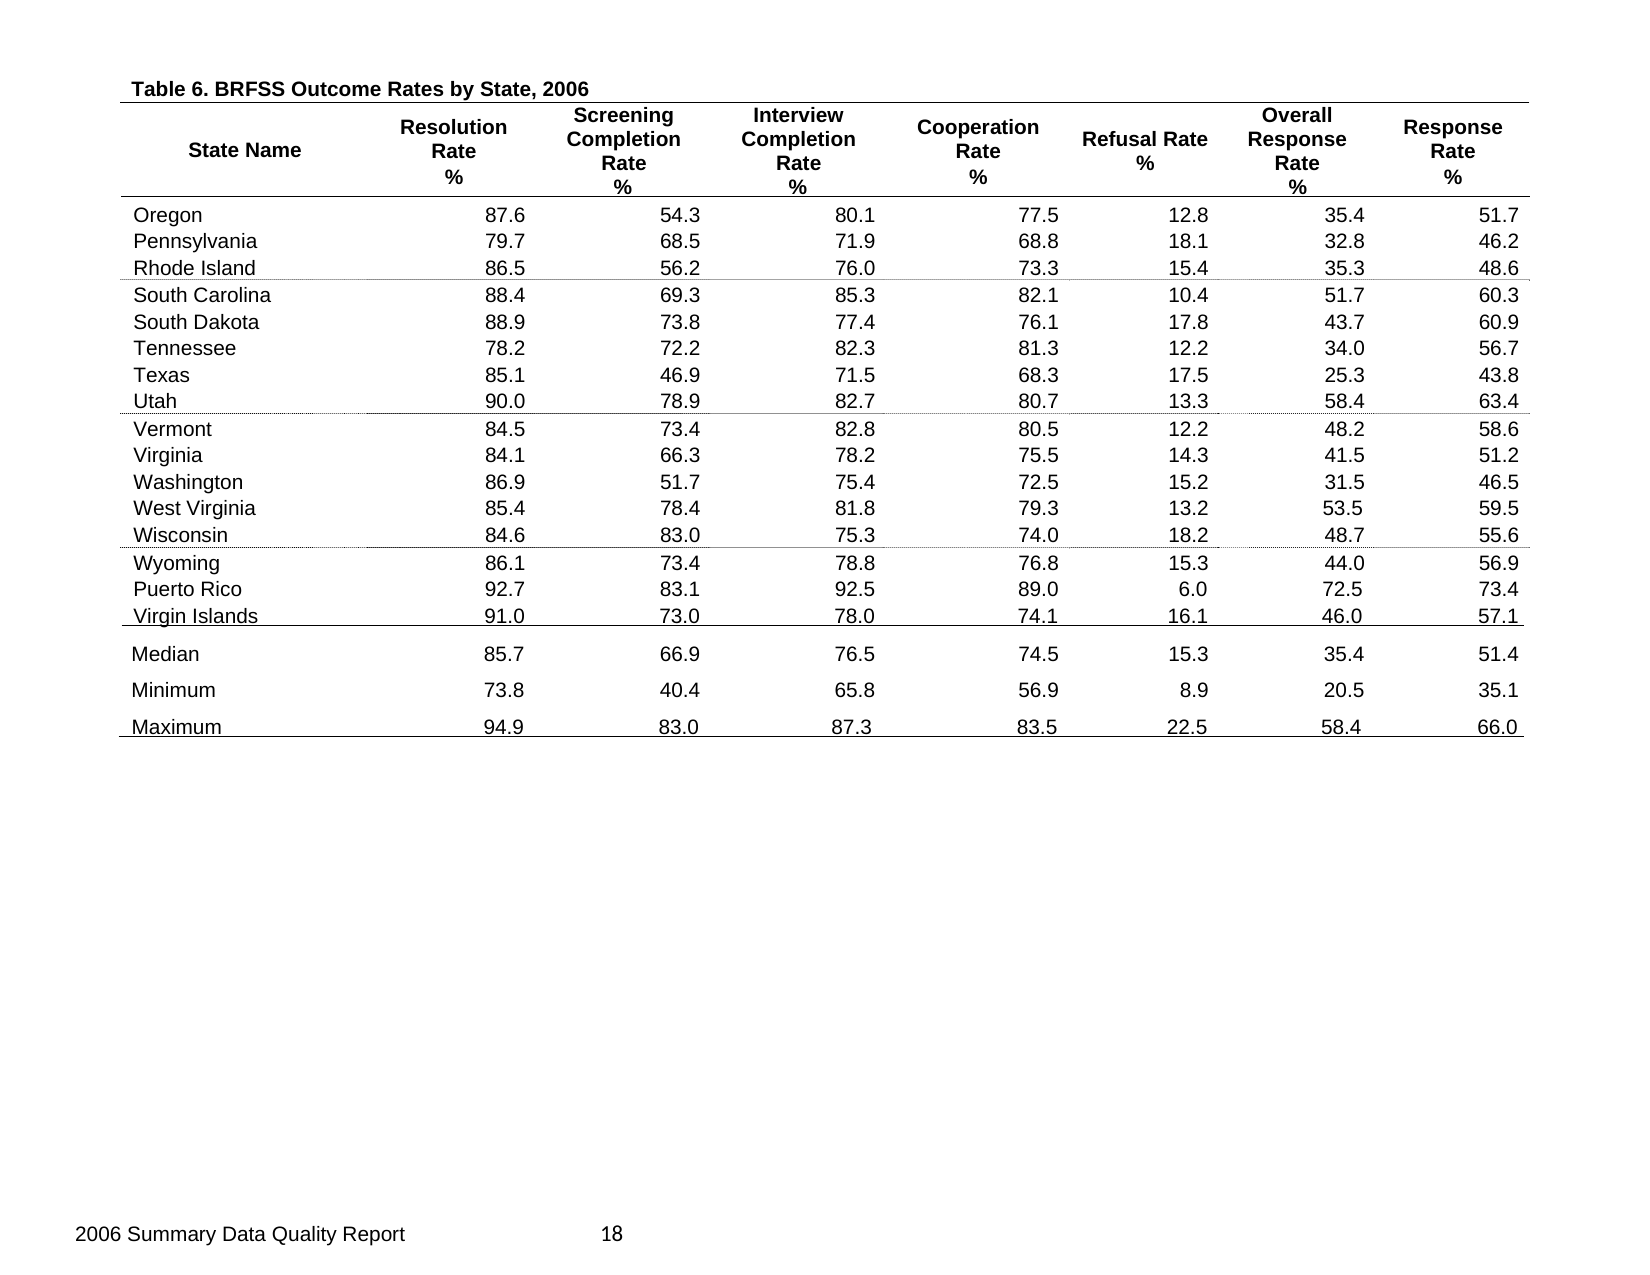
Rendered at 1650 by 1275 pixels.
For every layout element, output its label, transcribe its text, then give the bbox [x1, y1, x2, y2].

text Maximum 94.9 83.0 87.3 83.5 22.5 58.4 66.0 [118, 715, 1544, 739]
text % [1439, 163, 1467, 177]
text State Name [188, 138, 309, 162]
text % [440, 163, 468, 177]
text Screening Completion Rate [563, 103, 684, 175]
text Rate [426, 139, 481, 163]
table_header 66.9 [591, 634, 766, 673]
table_cell 8.9 [1113, 673, 1265, 712]
text % [1131, 151, 1159, 175]
table_header 85.7 [350, 634, 591, 673]
text Response [1398, 115, 1508, 139]
text Vermont 84.5 73.4 82.8 80.5 12.2 48.2 58.6 [128, 417, 1524, 441]
text Texas 85.1 46.9 71.5 68.3 17.5 25.3 43.8 [128, 363, 1524, 387]
text Rate [1425, 139, 1481, 163]
text Cooperation [912, 115, 1044, 139]
text Overall Response Rate [1244, 103, 1349, 175]
text Tennessee 78.2 72.2 82.3 81.3 12.2 34.0 56.7 [128, 336, 1524, 360]
text Wisconsin 84.6 83.0 75.3 74.0 18.2 48.7 55.6 [128, 523, 1524, 547]
table_cell 65.8 [766, 673, 946, 712]
text Washington 86.9 51.7 75.4 72.5 15.2 31.5 46.5 [128, 470, 1524, 494]
text West Virginia 85.4 78.4 81.8 79.3 13.2 53.5 59.5 [128, 496, 1524, 520]
text Utah 90.0 78.9 82.7 80.7 13.3 58.4 63.4 [128, 389, 1524, 413]
text Interview Completion Rate [738, 103, 858, 175]
text Resolution [395, 115, 512, 139]
text South Dakota 88.9 73.8 77.4 76.1 17.8 43.7 60.9 [128, 309, 1524, 333]
picture [118, 278, 1531, 282]
table_header 74.5 [946, 634, 1113, 673]
text Puerto Rico 92.7 83.1 92.5 89.0 6.0 72.5 73.4 [128, 577, 1524, 601]
picture [118, 545, 1531, 550]
text Refusal Rate [1077, 127, 1213, 151]
table_header 51.4 [1421, 634, 1523, 673]
text Wyoming 86.1 73.4 78.8 76.8 15.3 44.0 56.9 [128, 550, 1524, 574]
picture [118, 411, 1531, 416]
table_cell 40.4 [591, 673, 766, 712]
table_cell Minimum [127, 673, 350, 712]
text Oregon 87.6 54.3 80.1 77.5 12.8 35.4 51.7 [128, 202, 1524, 226]
text Virgin Islands 91.0 73.0 78.0 74.1 16.1 46.0 57.1 [116, 603, 1535, 627]
table_header 35.4 [1265, 634, 1421, 673]
text % % % [116, 178, 1535, 199]
text % [964, 163, 992, 178]
text Pennsylvania 79.7 68.5 71.9 68.8 18.1 32.8 46.2 [128, 229, 1524, 253]
table_header Median [127, 634, 350, 673]
table_cell 56.9 [946, 673, 1113, 712]
table_cell 35.1 [1421, 673, 1523, 712]
table_header 76.5 [766, 634, 946, 673]
table_cell 73.8 [350, 673, 591, 712]
table_header 15.3 [1113, 634, 1265, 673]
text South Carolina 88.4 69.3 85.3 82.1 10.4 51.7 60.3 [128, 283, 1524, 307]
text Virginia 84.1 66.3 78.2 75.5 14.3 41.5 51.2 [128, 443, 1524, 467]
table_cell 20.5 [1265, 673, 1421, 712]
text Rhode Island 86.5 56.2 76.0 73.3 15.4 35.3 48.6 [128, 256, 1524, 279]
text Rate [951, 139, 1005, 163]
